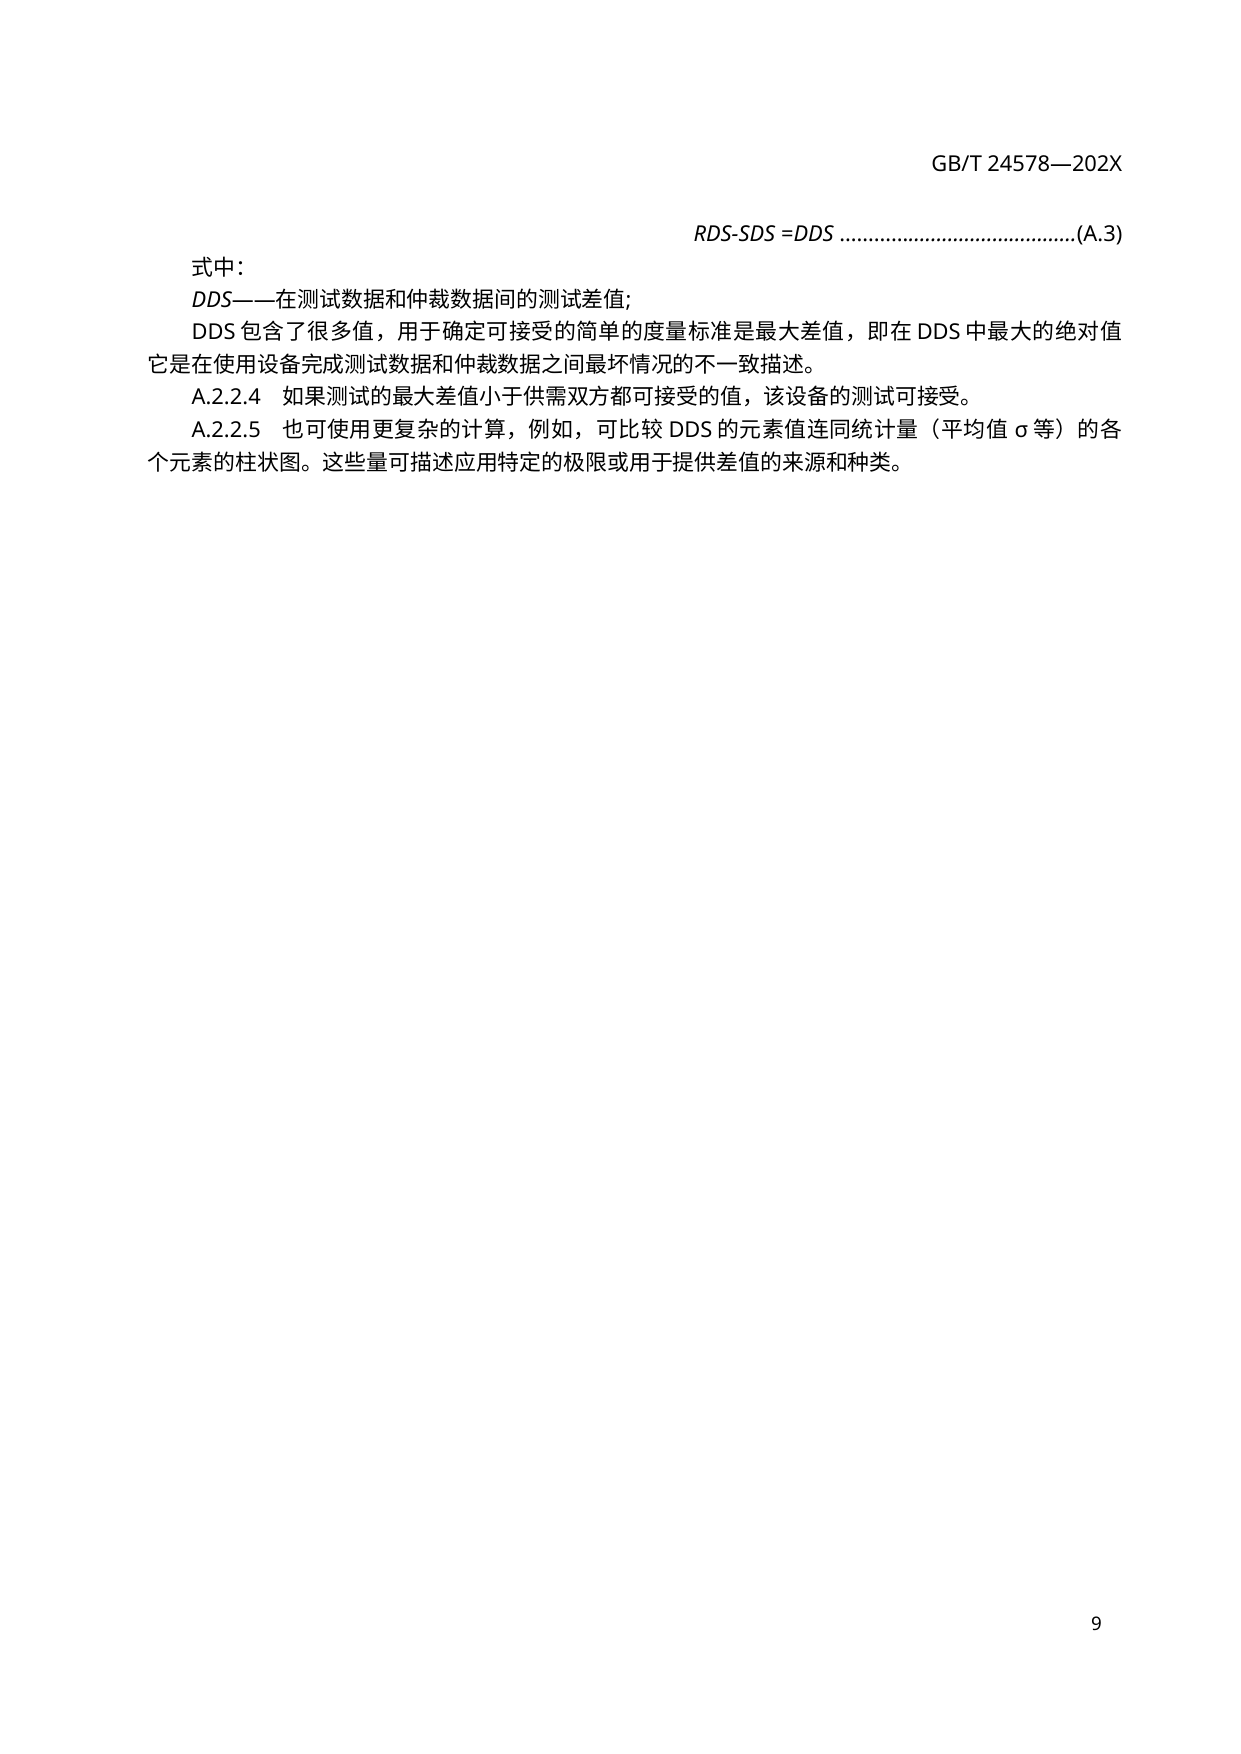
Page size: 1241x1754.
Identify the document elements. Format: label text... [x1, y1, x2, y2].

text 如果测试的最大差值小于供需双方都可接受的值，该设备的测试可接受。 [148, 379, 1122, 412]
text DDS包含了很多值，用于确定可接受的简单的度量标准是最大差值，即在DDS中最大的绝对值。它是在使用设备完成测试数据和仲裁数据之间最坏情况的不一致描述。 [148, 314, 1122, 379]
text RDS-SDS =DDS ……………………………………(A.3) [148, 217, 1122, 249]
text DDS——在测试数据和仲裁数据间的测试差值; [148, 282, 1122, 314]
text 也可使用更复杂的计算，例如，可比较DDS的元素值连同统计量（平均值 σ等）的各个元素的柱状图。这些量可描述应用特定的极限或用于提供差值的来源和种类。 [148, 412, 1122, 477]
text 式中： [148, 249, 1122, 282]
